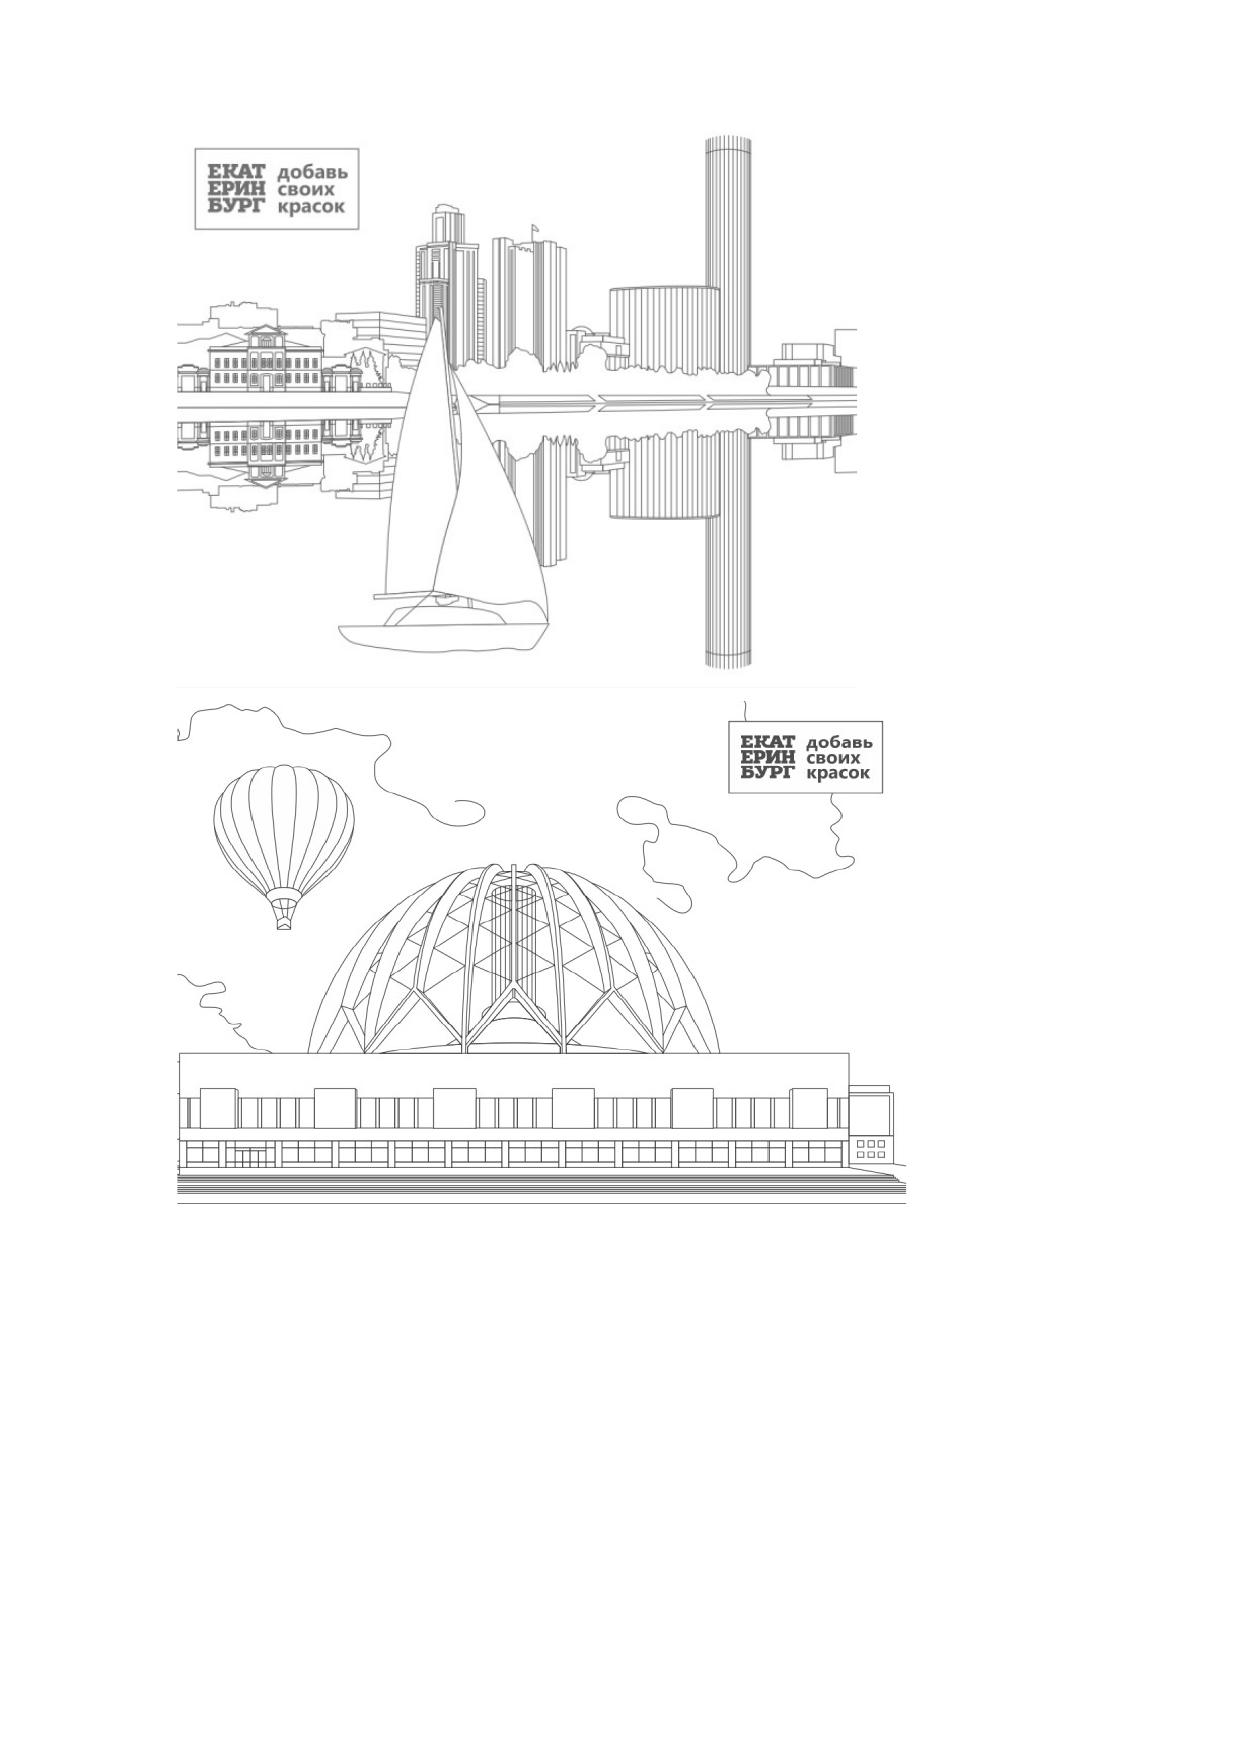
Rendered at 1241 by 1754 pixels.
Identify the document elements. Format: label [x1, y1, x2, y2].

picture [177, 701, 907, 1204]
picture [177, 118, 858, 688]
